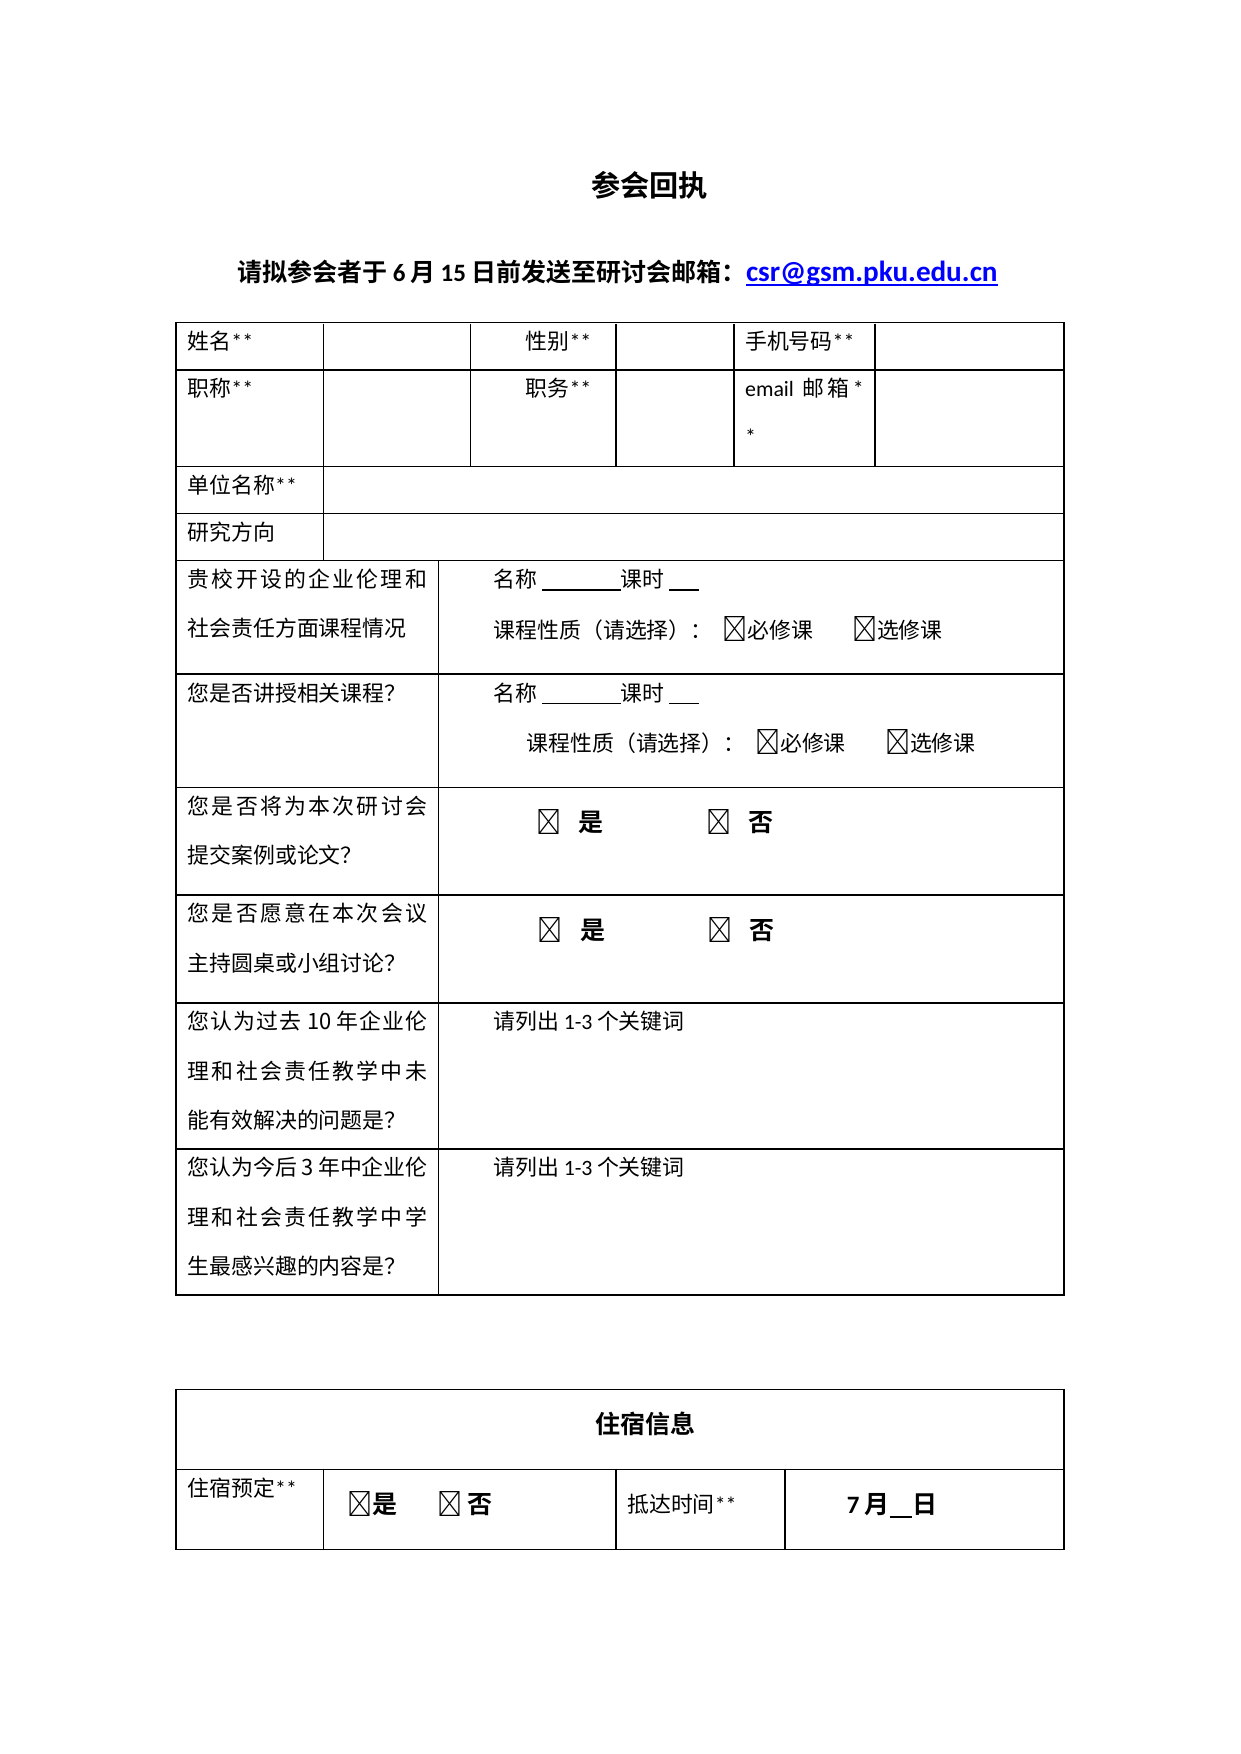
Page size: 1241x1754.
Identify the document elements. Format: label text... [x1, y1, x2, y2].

table_cell 贵校开设的企业伦理和社会责任方面课程情况 [177, 561, 438, 673]
table_header 手机号码** [735, 323, 875, 369]
table_header [617, 323, 734, 369]
table_cell [324, 371, 470, 466]
text 参会回执 [187, 151, 1053, 217]
table_cell 您是否讲授相关课程？ [177, 675, 438, 786]
table_cell 名称 课时 课程性质（请选择）： 必修课 选修课 [439, 675, 1063, 786]
table_cell  是  否 [439, 788, 1063, 894]
table_cell 名称 课时 课程性质（请选择）： 必修课 选修课 [439, 561, 1063, 673]
table_cell 您认为今后3年中企业伦理和社会责任教学中学生最感兴趣的内容是？ [177, 1150, 438, 1294]
table_cell 职称** [177, 371, 323, 466]
text 请拟参会者于6月15日前发送至研讨会邮箱：csr@gsm.pku.edu.cn [187, 238, 1053, 304]
table_cell 您是否将为本次研讨会提交案例或论文？ [177, 788, 438, 894]
table_cell 单位名称** [177, 467, 323, 513]
table_cell [876, 371, 1063, 466]
table_cell [324, 514, 1063, 560]
table_cell [617, 371, 733, 466]
table_cell 研究方向 [177, 514, 323, 560]
table_cell 抵达时间** [617, 1470, 784, 1549]
table_cell [324, 467, 1063, 513]
table_header 住宿信息 [177, 1390, 1063, 1468]
table_header [324, 323, 470, 369]
table_cell 职务** [471, 371, 615, 466]
table_cell 请列出1-3个关键词 [439, 1150, 1063, 1294]
table_cell 请列出1-3个关键词 [439, 1004, 1063, 1148]
table_header 姓名** [177, 323, 323, 369]
table_cell 7月 日 [786, 1470, 1063, 1549]
table_cell  是  否 [439, 896, 1063, 1002]
table_header 性别** [471, 323, 616, 369]
table_cell 是  否 [324, 1470, 615, 1549]
table_cell 您是否愿意在本次会议主持圆桌或小组讨论？ [177, 896, 438, 1002]
table_header [876, 323, 1063, 369]
table_cell 住宿预定** [177, 1470, 323, 1549]
table_cell email邮箱** [735, 371, 874, 466]
table_cell 您认为过去10年企业伦理和社会责任教学中未能有效解决的问题是？ [177, 1004, 438, 1148]
